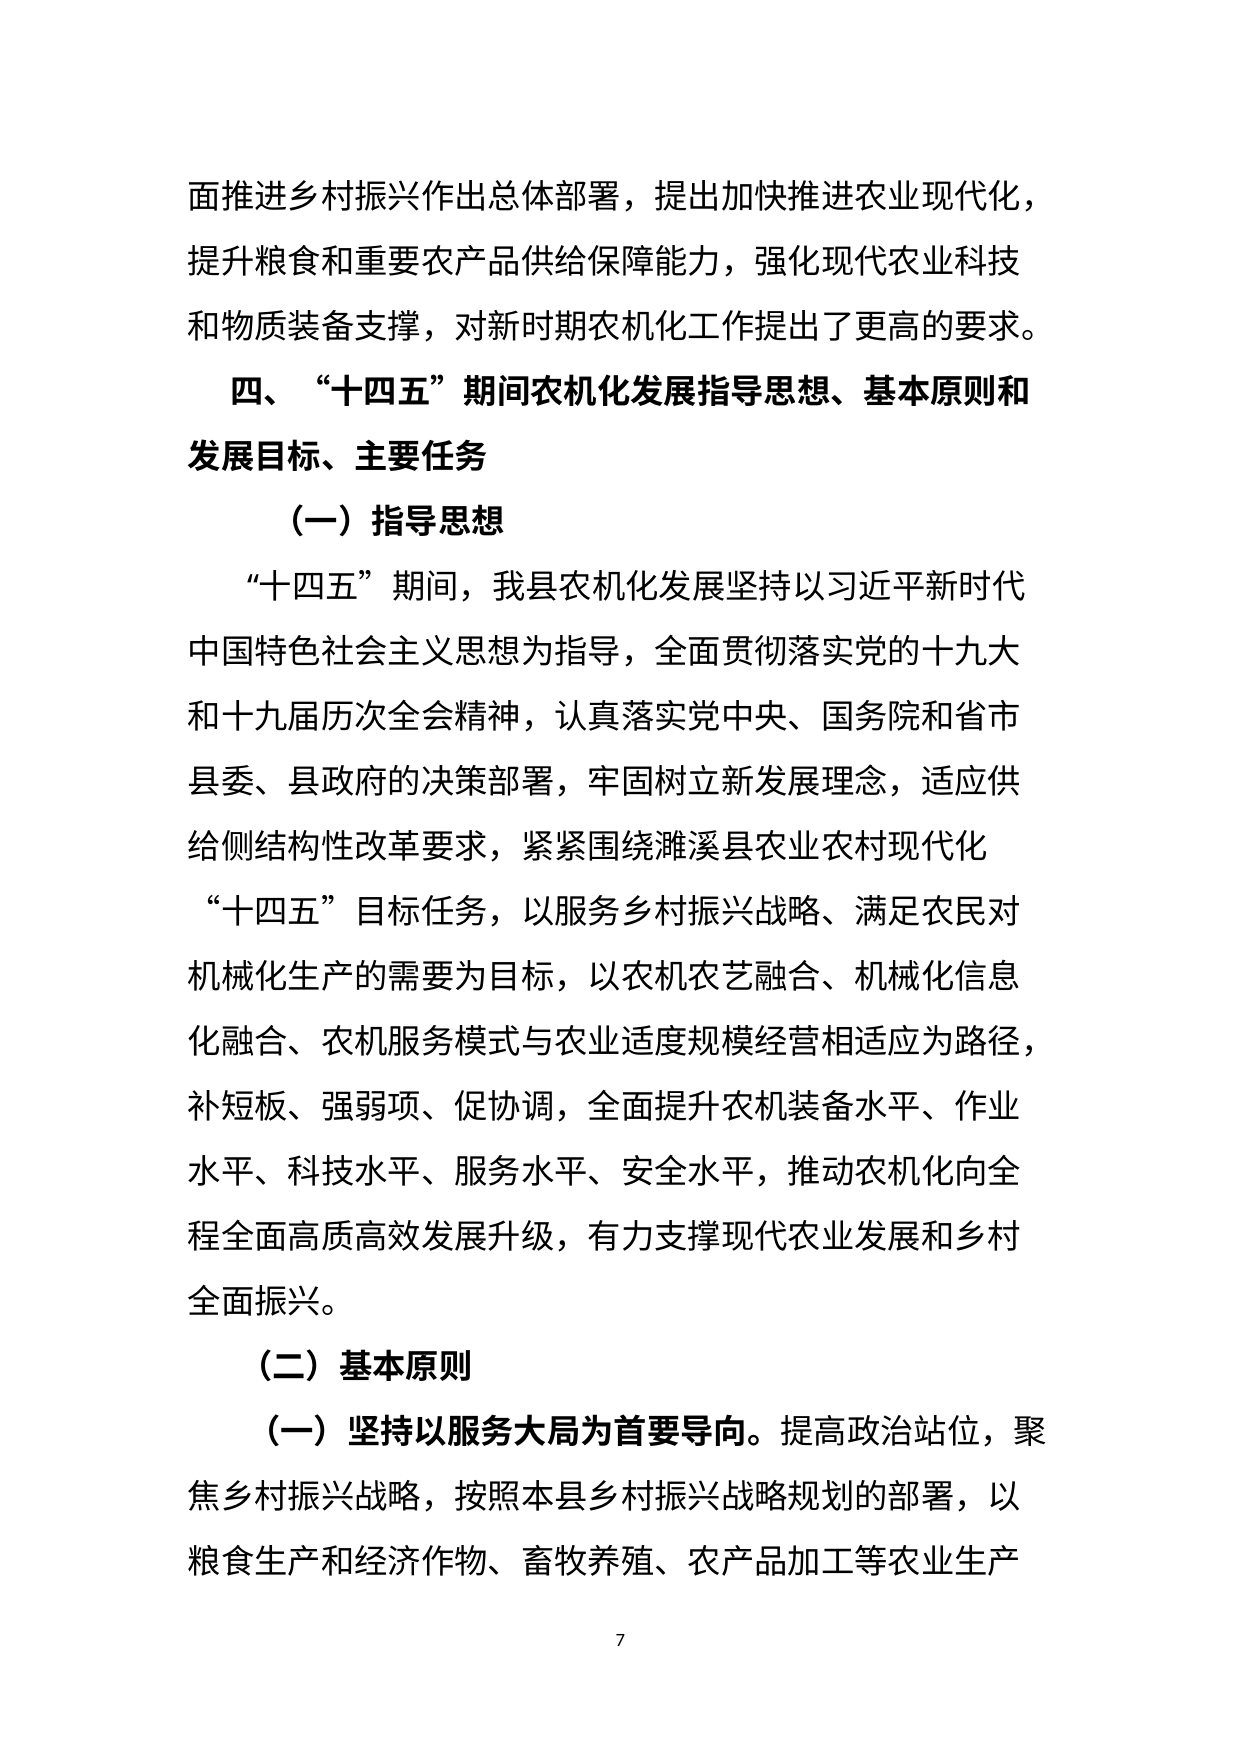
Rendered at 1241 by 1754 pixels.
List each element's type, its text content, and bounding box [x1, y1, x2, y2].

text （二）基本原则 [187, 1332, 1053, 1397]
subtitle （一）指导思想 [187, 487, 1053, 552]
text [187, 162, 1053, 357]
subtitle 四、“十四五”期间农机化发展指导思想、基本原则和发展目标、主要任务 [187, 357, 1053, 487]
text “十四五”期间，我县农机化发展坚持以习近平新时代中国特色社会主义思想为指导，全面贯彻落实党的十九大和十九届历次全会精神，认真落实党中央、国务院和省市县委、县政府的决策部署，牢固树立新发展理念，适应供给侧结构性改革要求，紧紧围绕濉溪县农业农村现代化“十四五”目标任务，以服务乡村振兴战略、满足农民对机械化生产的需要为目标，以农机农艺融合、机械化信息化融合、农机服务模式与农业适度规模经营相适应为路径，补短板、强弱项、促协调，全面提升农机装备水平、作业水平、科技水平、服务水平、安全水平，推动农机化向全程全面高质高效发展升级，有力支撑现代农业发展和乡村全面振兴。 [187, 552, 1053, 1332]
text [187, 1397, 1053, 1592]
